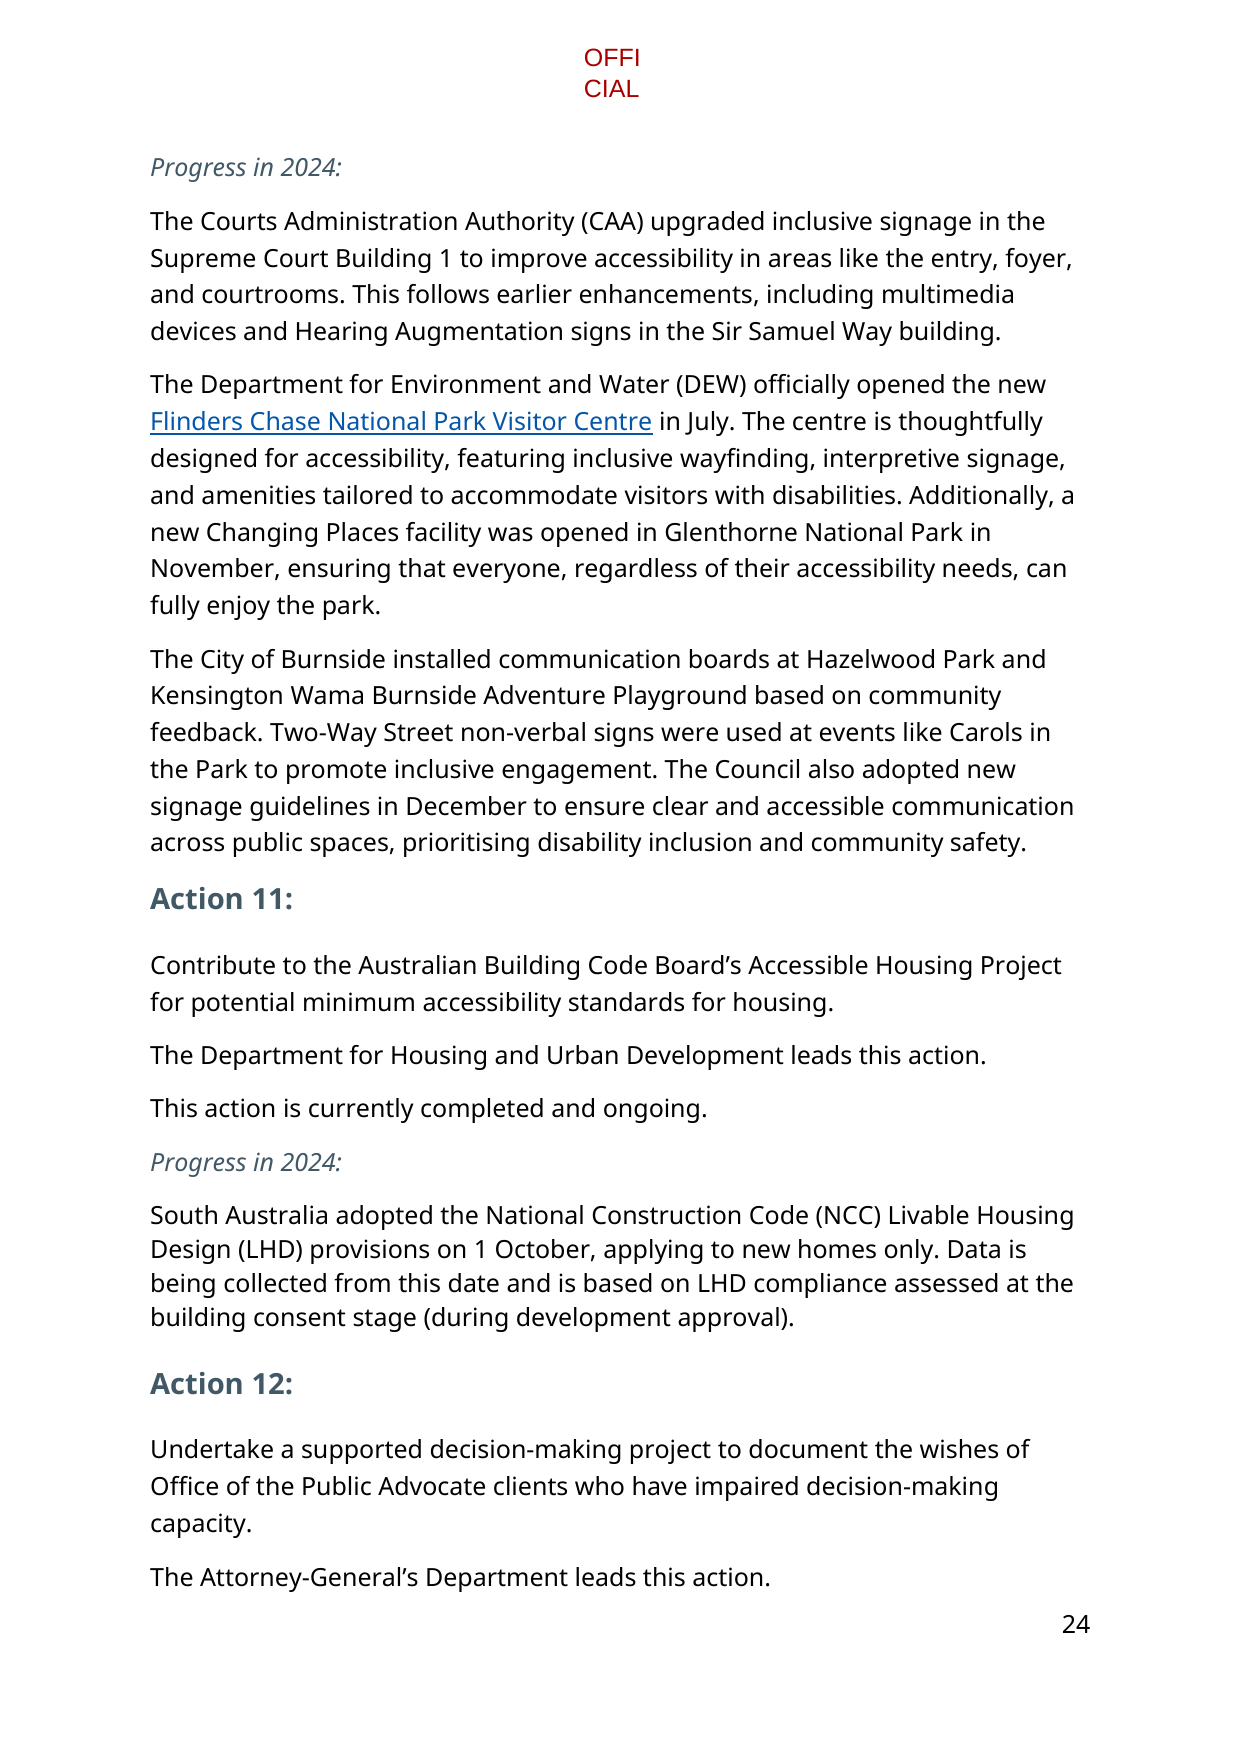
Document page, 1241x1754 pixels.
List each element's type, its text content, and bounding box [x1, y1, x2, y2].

text South Australia adopted the National Construction Code (NCC) Livable Housing Design (LHD) provisions on 1 October, applying to new homes only. Data is being collected from this date and is based on LHD compliance assessed at the building consent stage (during development approval). [150, 1198, 1090, 1334]
subtitle Progress in 2024: [150, 150, 1090, 184]
text This action is currently completed and ongoing. [150, 1091, 1090, 1125]
text The Attorney-General’s Department leads this action. [150, 1559, 1090, 1593]
text The Department for Environment and Water (DEW) officially opened the new Flinders Chase National Park Visitor Centre in July. The centre is thoughtfully designed for accessibility, featuring inclusive wayfinding, interpretive signage, and amenities tailored to accommodate visitors with disabilities. Additionally, a new Changing Places facility was opened in Glenthorne National Park in November, ensuring that everyone, regardless of their accessibility needs, can fully enjoy the park. [150, 367, 1090, 622]
text The Department for Housing and Urban Development leads this action. [150, 1038, 1090, 1072]
subtitle Action 11: [150, 878, 1090, 918]
subtitle Action 12: [150, 1363, 1090, 1403]
text Undertake a supported decision-making project to document the wishes of Office of the Public Advocate clients who have impaired decision-making capacity. [150, 1432, 1090, 1540]
text The Courts Administration Authority (CAA) upgraded inclusive signage in the Supreme Court Building 1 to improve accessibility in areas like the entry, foyer, and courtrooms. This follows earlier enhancements, including multimedia devices and Hearing Augmentation signs in the Sir Samuel Way building. [150, 203, 1090, 348]
text The City of Burnside installed communication boards at Hazelwood Park and Kensington Wama Burnside Adventure Playground based on community feedback. Two-Way Street non-verbal signs were used at events like Carols in the Park to promote inclusive engagement. The Council also adopted new signage guidelines in December to ensure clear and accessible communication across public spaces, prioritising disability inclusion and community safety. [150, 641, 1090, 859]
text Contribute to the Australian Building Code Board’s Accessible Housing Project for potential minimum accessibility standards for housing. [150, 947, 1090, 1018]
subtitle Progress in 2024: [150, 1144, 1090, 1178]
